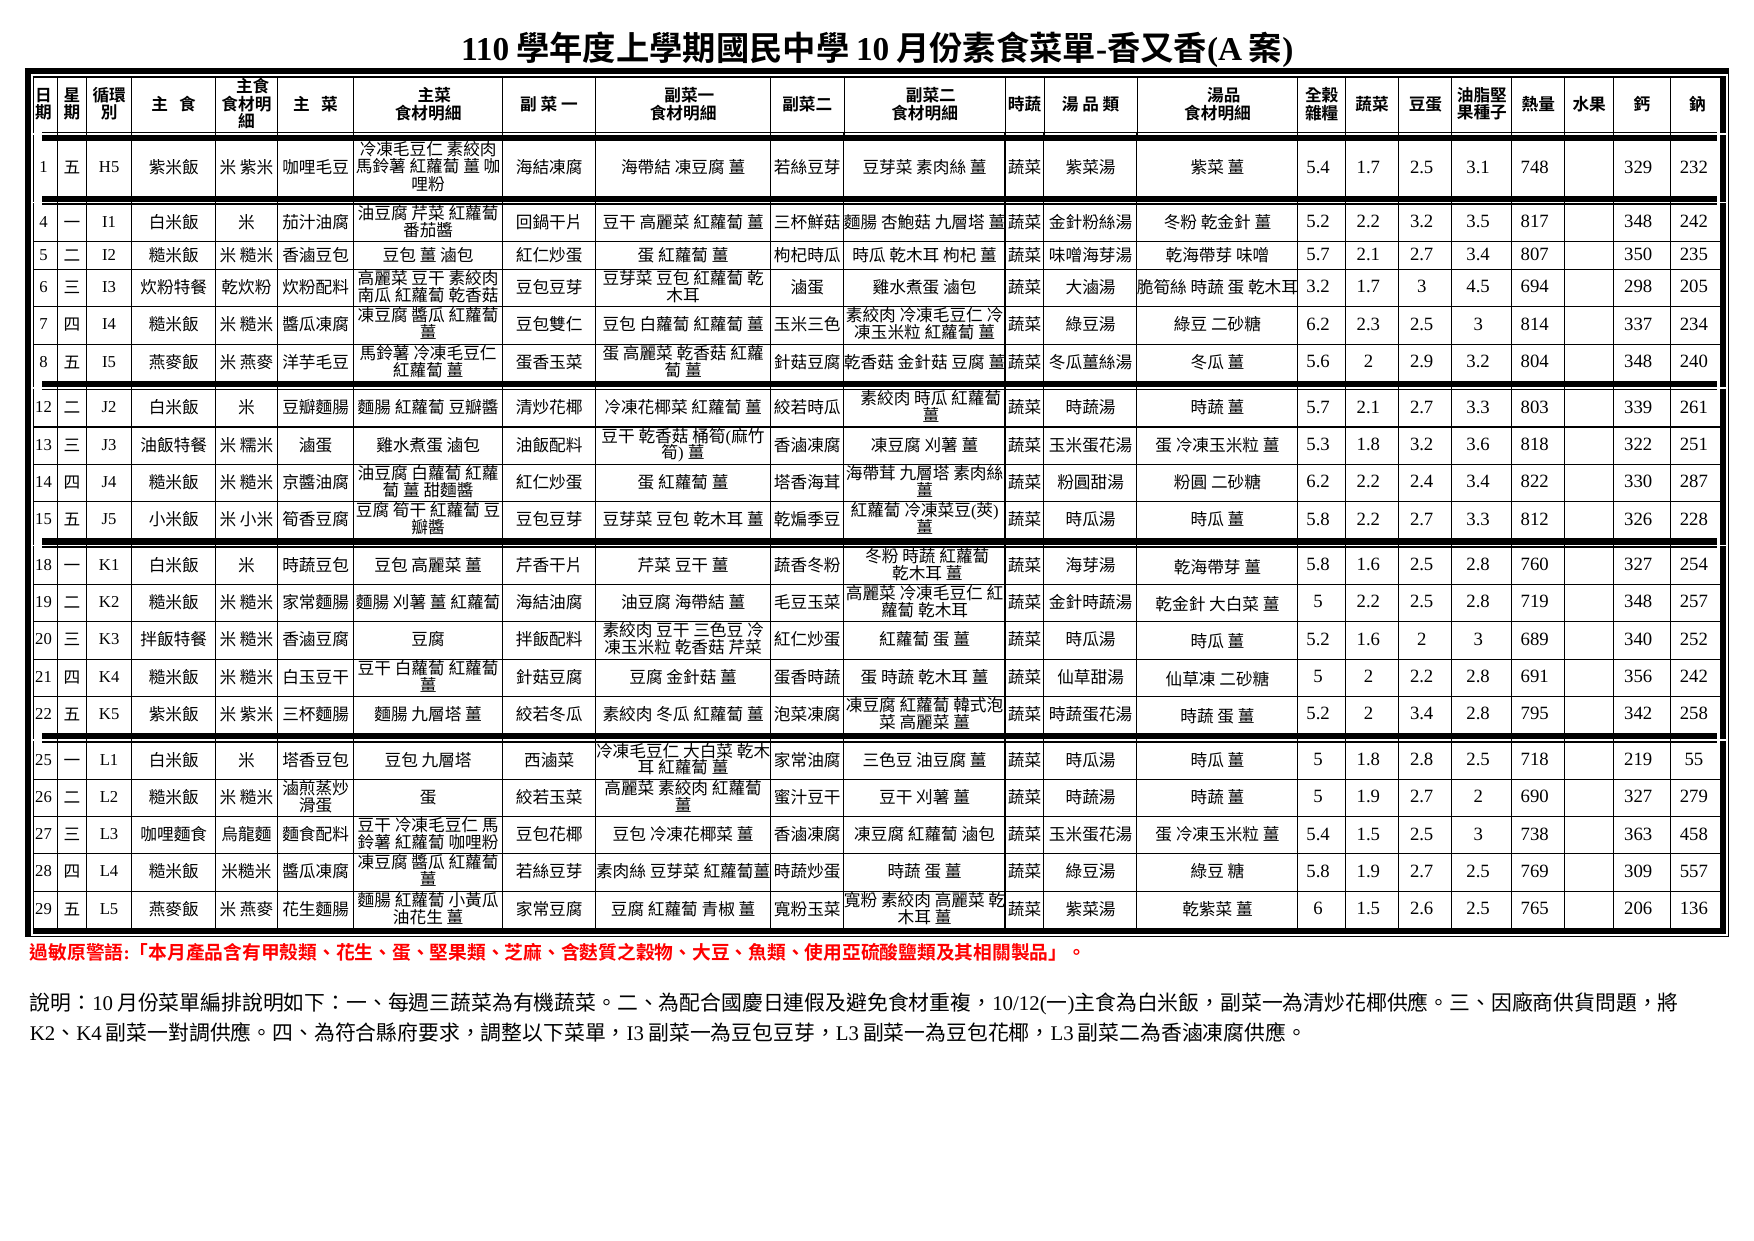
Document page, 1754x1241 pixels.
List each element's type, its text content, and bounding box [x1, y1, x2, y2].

table_cell 蔬菜 [1006, 205, 1043, 241]
table_cell 254 [1671, 538, 1724, 584]
table_cell 蔬菜 [1006, 622, 1043, 658]
table_cell 219 [1614, 743, 1670, 779]
table_cell 690 [1512, 780, 1564, 816]
table_cell 2 [1399, 622, 1451, 658]
table_cell 818 [1512, 428, 1564, 464]
table_cell 雞水煮蛋 滷包 [844, 270, 1004, 306]
table_cell 米 糙米 [216, 242, 277, 269]
table_cell 5 [1298, 743, 1345, 779]
table_cell [1565, 660, 1613, 696]
table_cell 清炒花椰 [503, 390, 595, 426]
table_cell 1.6 [1346, 622, 1398, 658]
table_cell 蔬菜 [1006, 465, 1043, 501]
table_cell 豆芽菜 豆包 紅蘿蔔 乾木耳 [596, 270, 770, 306]
table_cell 804 [1512, 345, 1564, 381]
table_cell 2.5 [1452, 892, 1511, 928]
table_cell [1565, 780, 1613, 816]
table_cell 蔬菜 [1006, 307, 1043, 343]
table_cell 三 [58, 622, 86, 658]
table_cell 807 [1512, 242, 1564, 269]
table_cell 235 [1671, 242, 1720, 269]
table_cell 蔬菜 [1006, 743, 1043, 779]
table_cell 12 [31, 381, 57, 426]
table_cell 紫菜 薑 [1137, 141, 1297, 196]
table_cell 348 [1614, 345, 1670, 381]
table_cell 白米飯 [132, 548, 215, 584]
table_cell 1.8 [1346, 743, 1398, 779]
table_cell 凍豆腐 醬瓜 紅蘿蔔 薑 [354, 854, 502, 891]
table_cell 232 [1671, 132, 1724, 196]
table_cell L5 [87, 892, 131, 928]
table_cell 燕麥飯 [132, 345, 215, 381]
table_cell 高麗菜 冷凍毛豆仁 紅蘿蔔 乾木耳 [844, 585, 1004, 621]
table_cell 綠豆 二砂糖 [1137, 307, 1297, 343]
table_cell 298 [1614, 270, 1670, 306]
table_cell 3.4 [1399, 697, 1451, 733]
table_cell 時蔬炒蛋 [771, 854, 843, 891]
table_cell 1.9 [1346, 854, 1398, 891]
table_cell J4 [87, 465, 131, 501]
table_cell 豆腐 筍干 紅蘿蔔 豆瓣醬 [354, 502, 502, 538]
table_header 副菜二 食材明細 [845, 78, 1005, 132]
table_cell 米 [216, 205, 277, 241]
table_cell 蔬菜 [1006, 585, 1043, 621]
table_cell 蔬菜 [1006, 141, 1043, 196]
table_cell 馬鈴薯 冷凍毛豆仁 紅蘿蔔 薑 [354, 345, 502, 381]
table_cell 2.5 [1452, 854, 1511, 891]
table_cell 25 [31, 733, 57, 779]
table_cell 5 [1298, 585, 1345, 621]
table_cell 素絞肉 豆干 三色豆 冷凍玉米粒 乾香菇 芹菜 [596, 622, 770, 658]
table_cell 綠豆 糖 [1137, 854, 1297, 891]
table_cell 四 [58, 307, 86, 343]
table_cell 凍豆腐 紅蘿蔔 滷包 [844, 817, 1004, 853]
table_cell 米 糙米 [216, 585, 277, 621]
table_cell 458 [1671, 817, 1720, 853]
table_cell 2.2 [1346, 502, 1398, 538]
table_cell 冷凍毛豆仁 大白菜 乾木耳 紅蘿蔔 薑 [596, 743, 770, 779]
table_cell 醬瓜凍腐 [278, 854, 353, 891]
table_cell 279 [1671, 780, 1720, 816]
table_cell I1 [87, 205, 131, 241]
table_cell 748 [1512, 141, 1564, 196]
table_cell 針菇豆腐 [503, 660, 595, 696]
table_cell I2 [87, 242, 131, 269]
table_cell 287 [1671, 465, 1720, 501]
table_cell 香滷凍腐 [771, 428, 843, 464]
table_cell 3.4 [1452, 242, 1511, 269]
table_cell 769 [1512, 854, 1564, 891]
table_cell 粉圓 二砂糖 [1137, 465, 1297, 501]
table_cell 1.7 [1346, 270, 1398, 306]
table_cell 13 [34, 428, 57, 464]
table_cell 691 [1512, 660, 1564, 696]
table_cell [1565, 817, 1613, 853]
table_cell 21 [34, 660, 57, 696]
table_cell 15 [34, 502, 57, 538]
table_cell 1 [31, 132, 57, 196]
table_cell 素絞肉 冬瓜 紅蘿蔔 薑 [596, 697, 770, 733]
table_cell 紫菜湯 [1044, 141, 1136, 196]
table_cell [1565, 242, 1613, 269]
table_cell 3.5 [1452, 205, 1511, 241]
table_cell 5.4 [1298, 817, 1345, 853]
table_cell 228 [1671, 502, 1720, 538]
table_cell 3.2 [1399, 205, 1451, 241]
table_cell 822 [1512, 465, 1564, 501]
table_cell 3 [1452, 307, 1511, 343]
table_cell 三 [58, 817, 86, 853]
table_cell 白米飯 [132, 743, 215, 779]
table_cell 6 [1298, 892, 1345, 928]
table_cell 4 [31, 196, 57, 241]
table_cell 豆包雙仁 [503, 307, 595, 343]
table_cell 蔬菜 [1006, 854, 1043, 891]
table_cell 3 [1452, 622, 1511, 658]
table_cell 蛋 紅蘿蔔 薑 [596, 465, 770, 501]
table_cell 2.5 [1399, 307, 1451, 343]
table_header 主菜 食材明細 [354, 78, 502, 132]
table_cell 米 [216, 743, 277, 779]
table_cell 2.8 [1452, 660, 1511, 696]
table_cell 冬瓜 薑 [1137, 345, 1297, 381]
table_cell H5 [87, 141, 131, 196]
table_cell 素絞肉 時瓜 紅蘿蔔 薑 [844, 390, 1004, 426]
table_header 水果 [1565, 78, 1613, 132]
table_cell 炊粉配料 [278, 270, 353, 306]
table_cell 蔬菜 [1006, 697, 1043, 733]
table_cell 718 [1512, 743, 1564, 779]
table_cell 5.4 [1298, 141, 1345, 196]
table_cell 2.7 [1399, 780, 1451, 816]
table_cell 二 [58, 390, 86, 426]
table_cell 燕麥飯 [132, 892, 215, 928]
table_cell 二 [58, 780, 86, 816]
table_cell 豆腐 [354, 622, 502, 658]
table_cell 蔬菜 [1006, 270, 1043, 306]
table_cell 金針粉絲湯 [1044, 205, 1136, 241]
table_cell 時瓜湯 [1044, 743, 1136, 779]
table_cell J3 [87, 428, 131, 464]
table_header 主食 食材明細 [216, 78, 277, 132]
table_cell 芹菜 豆干 薑 [596, 548, 770, 584]
table_cell 豆腐 紅蘿蔔 青椒 薑 [596, 892, 770, 928]
table_cell K3 [87, 622, 131, 658]
table_cell 817 [1512, 205, 1564, 241]
table_cell 粉圓甜湯 [1044, 465, 1136, 501]
table_cell 豆包 白蘿蔔 紅蘿蔔 薑 [596, 307, 770, 343]
table_cell 海帶結 凍豆腐 薑 [596, 141, 770, 196]
table_cell 凍豆腐 紅蘿蔔 韓式泡菜 高麗菜 薑 [844, 697, 1004, 733]
table_cell 冷凍毛豆仁 素絞肉 馬鈴薯 紅蘿蔔 薑 咖哩粉 [354, 141, 502, 196]
table_cell 蔬菜 [1006, 242, 1043, 269]
table_cell 豆芽菜 素肉絲 薑 [844, 141, 1004, 196]
table_cell 高麗菜 素絞肉 紅蘿蔔 薑 [596, 780, 770, 816]
table_cell 242 [1671, 196, 1724, 241]
table_cell 蛋 高麗菜 乾香菇 紅蘿蔔 薑 [596, 345, 770, 381]
table_cell 糙米飯 [132, 307, 215, 343]
table_cell 363 [1614, 817, 1670, 853]
table_cell 一 [58, 548, 86, 584]
table_cell 麵腸 刈薯 薑 紅蘿蔔 [354, 585, 502, 621]
table_cell 金針時蔬湯 [1044, 585, 1136, 621]
table_cell 240 [1671, 345, 1720, 381]
table_cell 海結凍腐 [503, 141, 595, 196]
table_cell K4 [87, 660, 131, 696]
table_cell 豆干 乾香菇 桶筍(麻竹筍) 薑 [596, 428, 770, 464]
table_cell 素肉絲 豆芽菜 紅蘿蔔薑 [596, 854, 770, 891]
table_cell K2 [87, 585, 131, 621]
table_cell 拌飯特餐 [132, 622, 215, 658]
table_cell [1565, 892, 1613, 928]
table_cell 絞若時瓜 [771, 390, 843, 426]
table_cell 蔬香冬粉 [771, 548, 843, 584]
table_cell 豆包花椰 [503, 817, 595, 853]
table_cell 香滷豆包 [278, 242, 353, 269]
table_cell 蔬菜 [1006, 390, 1043, 426]
table_cell 3.2 [1399, 428, 1451, 464]
table_cell 2.8 [1452, 697, 1511, 733]
table_cell 1.8 [1346, 428, 1398, 464]
table_cell 時蔬湯 [1044, 780, 1136, 816]
table_cell 糙米飯 [132, 465, 215, 501]
table_cell 塔香豆包 [278, 743, 353, 779]
table_cell 紅蘿蔔 蛋 薑 [844, 622, 1004, 658]
table_cell 糙米飯 [132, 242, 215, 269]
table_cell 2.1 [1346, 390, 1398, 426]
table_cell 豆包豆芽 [503, 502, 595, 538]
table_cell 242 [1671, 660, 1720, 696]
table_cell 時蔬豆包 [278, 548, 353, 584]
table_cell 咖哩毛豆 [278, 141, 353, 196]
table_cell 557 [1671, 854, 1720, 891]
table_cell I5 [87, 345, 131, 381]
table_cell 322 [1614, 428, 1670, 464]
table_cell 蔬菜 [1006, 817, 1043, 853]
table_cell 2 [1346, 660, 1398, 696]
table_cell 19 [34, 585, 57, 621]
table_cell 時蔬 薑 [1137, 780, 1297, 816]
table_cell 豆腐 金針菇 薑 [596, 660, 770, 696]
table_cell 時瓜 薑 [1137, 743, 1297, 779]
table_cell 三杯麵腸 [278, 697, 353, 733]
table_cell 冬瓜薑絲湯 [1044, 345, 1136, 381]
table_cell 1.5 [1346, 892, 1398, 928]
table_cell 20 [34, 622, 57, 658]
table_cell 蔬菜 [1006, 502, 1043, 538]
table_cell 枸杞時瓜 [771, 242, 843, 269]
table_cell 5.7 [1298, 242, 1345, 269]
table_cell 694 [1512, 270, 1564, 306]
table_cell [1565, 622, 1613, 658]
table_cell 5 [1298, 780, 1345, 816]
table_cell 2.2 [1346, 205, 1398, 241]
table_header 副 菜 一 [503, 78, 595, 132]
table_cell 白米飯 [132, 205, 215, 241]
table_cell 米 紫米 [216, 141, 277, 196]
table_cell 29 [34, 892, 57, 928]
table_cell 豆包 九層塔 [354, 743, 502, 779]
table_cell 米 糙米 [216, 307, 277, 343]
table_cell 3.2 [1298, 270, 1345, 306]
table_cell 米 [216, 548, 277, 584]
table_cell 米 糯米 [216, 428, 277, 464]
table_cell 814 [1512, 307, 1564, 343]
table_cell 仙草凍 二砂糖 [1137, 660, 1297, 696]
table_cell 339 [1614, 390, 1670, 426]
table_cell 糙米飯 [132, 660, 215, 696]
table_cell 芹香干片 [503, 548, 595, 584]
table_cell 茄汁油腐 [278, 205, 353, 241]
table_cell 327 [1614, 780, 1670, 816]
table_cell 327 [1614, 548, 1670, 584]
table_cell 2.5 [1399, 585, 1451, 621]
table_cell 5.8 [1298, 502, 1345, 538]
table_header 蔬菜 [1346, 78, 1398, 132]
table_cell 家常油腐 [771, 743, 843, 779]
table_cell 812 [1512, 502, 1564, 538]
table_cell 寬粉 素絞肉 高麗菜 乾木耳 薑 [844, 892, 1004, 928]
table_cell 海帶茸 九層塔 素肉絲 薑 [844, 465, 1004, 501]
table_cell 蔬菜 [1006, 892, 1043, 928]
table_header 星期 [58, 78, 86, 132]
table_cell 絞若玉菜 [503, 780, 595, 816]
table_cell 四 [58, 660, 86, 696]
table_cell 2.2 [1399, 660, 1451, 696]
table_cell 四 [58, 854, 86, 891]
table_cell 麵腸 紅蘿蔔 小黃瓜 油花生 薑 [354, 892, 502, 928]
table_cell 糙米飯 [132, 585, 215, 621]
text 過敏原警語:「本月產品含有甲殼類、花生、蛋、堅果類、芝麻、含麩質之穀物、大豆、魚類、使用亞硫酸鹽類及其相關製品」。 [1086, 937, 1724, 964]
table_cell 252 [1671, 622, 1720, 658]
table_cell 香滷凍腐 [771, 817, 843, 853]
table_cell 3.3 [1452, 502, 1511, 538]
table_cell 五 [58, 502, 86, 538]
table_cell 寬粉玉菜 [771, 892, 843, 928]
table_cell 3.1 [1452, 141, 1511, 196]
table_cell 糙米飯 [132, 854, 215, 891]
table_cell L3 [87, 817, 131, 853]
table_cell 玉米三色 [771, 307, 843, 343]
table_cell 大滷湯 [1044, 270, 1136, 306]
table_cell 滷蛋 [771, 270, 843, 306]
text 說明：10月份菜單編排說明如下：一、每週三蔬菜為有機蔬菜。二、為配合國慶日連假及避免食材重複，10/12(一)主食為白米飯，副菜一為清炒花椰供應。三、因廠商供貨問題，將K2、K4副菜一對調供應。四、為符合縣府要求，調整以下菜單，I3副菜一為豆包豆芽，L3副菜一為豆包花椰，L3副菜二為香滷凍腐供應。 [29, 986, 1724, 1046]
table_header 湯 品 類 [1045, 78, 1137, 132]
table_cell 1.9 [1346, 780, 1398, 816]
table_cell 時瓜 薑 [1137, 622, 1297, 658]
table_cell 2.7 [1399, 390, 1451, 426]
table_cell 329 [1614, 141, 1670, 196]
table_header 湯品 食材明細 [1138, 78, 1297, 132]
table_cell 麵腸 杏鮑菇 九層塔 薑 [844, 205, 1004, 241]
table_cell 2 [1346, 697, 1398, 733]
table_cell 三色豆 油豆腐 薑 [844, 743, 1004, 779]
table_cell 348 [1614, 585, 1670, 621]
table_cell 海結油腐 [503, 585, 595, 621]
table_cell 2.2 [1346, 585, 1398, 621]
table_cell 豆包 冷凍花椰菜 薑 [596, 817, 770, 853]
table_header 主 菜 [278, 78, 353, 132]
table_cell 18 [31, 538, 57, 584]
table_cell [1565, 270, 1613, 306]
table_cell 乾香菇 金針菇 豆腐 薑 [844, 345, 1004, 381]
table_cell 2.8 [1399, 743, 1451, 779]
table_cell 乾海帶芽 薑 [1137, 548, 1297, 584]
table_cell 1.5 [1346, 817, 1398, 853]
table_cell 26 [34, 780, 57, 816]
table_cell 340 [1614, 622, 1670, 658]
table_cell 5.2 [1298, 205, 1345, 241]
table_cell 塔香海茸 [771, 465, 843, 501]
table_cell 234 [1671, 307, 1720, 343]
table_cell 7 [34, 307, 57, 343]
table_cell 炊粉特餐 [132, 270, 215, 306]
table_cell 豆包 高麗菜 薑 [354, 548, 502, 584]
table_cell [1565, 585, 1613, 621]
table_header 鈣 [1614, 78, 1670, 132]
table_cell 高麗菜 豆干 素絞肉 南瓜 紅蘿蔔 乾香菇 [354, 270, 502, 306]
table_cell 紫米飯 [132, 697, 215, 733]
table_cell 28 [34, 854, 57, 891]
table_cell 257 [1671, 585, 1720, 621]
table_cell 8 [34, 345, 57, 381]
table_cell 米 糙米 [216, 780, 277, 816]
table_cell 紫米飯 [132, 141, 215, 196]
table_cell 795 [1512, 697, 1564, 733]
table_cell [1565, 390, 1613, 426]
table_cell 3.2 [1452, 345, 1511, 381]
table_cell 素絞肉 冷凍毛豆仁 冷凍玉米粒 紅蘿蔔 薑 [844, 307, 1004, 343]
table_cell 咖哩麵食 [132, 817, 215, 853]
table_header 熱量 [1512, 78, 1564, 132]
table_cell 5.3 [1298, 428, 1345, 464]
table_cell 22 [34, 697, 57, 733]
table_cell [1565, 428, 1613, 464]
table_cell 3.3 [1452, 390, 1511, 426]
table_cell 毛豆玉菜 [771, 585, 843, 621]
table_cell 時瓜湯 [1044, 622, 1136, 658]
table_cell 三 [58, 270, 86, 306]
table_cell 3 [1452, 817, 1511, 853]
table_cell 二 [58, 242, 86, 269]
table_cell 白米飯 [132, 390, 215, 426]
table_cell 玉米蛋花湯 [1044, 817, 1136, 853]
table_cell 冷凍花椰菜 紅蘿蔔 薑 [596, 390, 770, 426]
table_cell 油豆腐 白蘿蔔 紅蘿蔔 薑 甜麵醬 [354, 465, 502, 501]
table_cell 五 [58, 345, 86, 381]
table_cell 2.5 [1399, 548, 1451, 584]
table_cell 350 [1614, 242, 1670, 269]
table_cell 洋芋毛豆 [278, 345, 353, 381]
table_cell 豆芽菜 豆包 乾木耳 薑 [596, 502, 770, 538]
table_header 油脂堅果種子 [1452, 78, 1511, 132]
table_cell 時蔬 蛋 薑 [1137, 697, 1297, 733]
table_header 主 食 [132, 78, 215, 132]
table_cell 2 [1452, 780, 1511, 816]
table_cell 2.3 [1346, 307, 1398, 343]
table_cell 803 [1512, 390, 1564, 426]
table_cell 356 [1614, 660, 1670, 696]
table_cell 258 [1671, 697, 1720, 733]
table_cell 55 [1671, 733, 1724, 779]
table_cell 五 [58, 892, 86, 928]
text 110學年度上學期國民中學10月份素食菜單-香又香(A案) [29, 29, 1724, 68]
table_cell 麵腸 九層塔 薑 [354, 697, 502, 733]
table_cell 6.2 [1298, 465, 1345, 501]
table_cell 251 [1671, 428, 1720, 464]
table_cell 27 [34, 817, 57, 853]
table_cell [1565, 548, 1613, 584]
table_cell [1565, 345, 1613, 381]
table_cell 油豆腐 海帶結 薑 [596, 585, 770, 621]
table_cell 泡菜凍腐 [771, 697, 843, 733]
table_cell 回鍋干片 [503, 205, 595, 241]
table_cell I4 [87, 307, 131, 343]
table_cell 綠豆湯 [1044, 854, 1136, 891]
table_cell [1565, 141, 1613, 196]
table_cell 5 [1298, 660, 1345, 696]
table_header 豆蛋 [1399, 78, 1451, 132]
table_cell [1565, 502, 1613, 538]
table_cell 蔬菜 [1006, 548, 1043, 584]
table_cell 蛋 紅蘿蔔 薑 [596, 242, 770, 269]
table_cell 五 [58, 697, 86, 733]
table_cell 豆干 白蘿蔔 紅蘿蔔 薑 [354, 660, 502, 696]
table_cell 若絲豆芽 [771, 141, 843, 196]
table_cell 紅蘿蔔 冷凍菜豆(莢) 薑 [844, 502, 1004, 538]
table_cell 5.8 [1298, 548, 1345, 584]
table_cell 6 [34, 270, 57, 306]
table_cell K5 [87, 697, 131, 733]
table_cell 米 糙米 [216, 660, 277, 696]
table_cell 二 [58, 585, 86, 621]
table_cell K1 [87, 548, 131, 584]
table_cell 261 [1671, 381, 1724, 426]
table_cell 乾金針 大白菜 薑 [1137, 585, 1297, 621]
table_cell 豆瓣麵腸 [278, 390, 353, 426]
table_cell 米 燕麥 [216, 345, 277, 381]
table_cell 5.2 [1298, 697, 1345, 733]
table_cell 油飯配料 [503, 428, 595, 464]
table_cell 紅仁炒蛋 [503, 242, 595, 269]
table_cell 14 [34, 465, 57, 501]
table_cell 海芽湯 [1044, 548, 1136, 584]
table_cell 760 [1512, 548, 1564, 584]
table_cell 豆包豆芽 [503, 270, 595, 306]
table_cell 拌飯配料 [503, 622, 595, 658]
table_cell 326 [1614, 502, 1670, 538]
table_cell 309 [1614, 854, 1670, 891]
table_cell 豆干 冷凍毛豆仁 馬鈴薯 紅蘿蔔 咖哩粉 [354, 817, 502, 853]
table_cell 乾炊粉 [216, 270, 277, 306]
table_cell 紅仁炒蛋 [771, 622, 843, 658]
table_cell 5 [34, 242, 57, 269]
table_cell 綠豆湯 [1044, 307, 1136, 343]
table_cell 206 [1614, 892, 1670, 928]
table_cell 米 [216, 390, 277, 426]
table_header 全榖 雜糧 [1298, 78, 1345, 132]
table_cell 香滷豆腐 [278, 622, 353, 658]
table_cell 白玉豆干 [278, 660, 353, 696]
table_cell 雞水煮蛋 滷包 [354, 428, 502, 464]
table_cell 米 糙米 [216, 622, 277, 658]
table_cell 一 [58, 743, 86, 779]
table_cell 米 小米 [216, 502, 277, 538]
table_cell 719 [1512, 585, 1564, 621]
table_cell 689 [1512, 622, 1564, 658]
table_cell 蜜汁豆干 [771, 780, 843, 816]
table_cell 765 [1512, 892, 1564, 928]
table_cell 3.4 [1452, 465, 1511, 501]
table_cell 時瓜 薑 [1137, 502, 1297, 538]
table_cell 蛋 冷凍玉米粒 薑 [1137, 817, 1297, 853]
table_cell 味噌海芽湯 [1044, 242, 1136, 269]
table_cell 油豆腐 芹菜 紅蘿蔔 番茄醬 [354, 205, 502, 241]
table_cell 若絲豆芽 [503, 854, 595, 891]
table_header 副菜二 [771, 78, 844, 132]
table_cell 三杯鮮菇 [771, 205, 843, 241]
table_cell 小米飯 [132, 502, 215, 538]
table_cell 蛋 冷凍玉米粒 薑 [1137, 428, 1297, 464]
table_cell 家常麵腸 [278, 585, 353, 621]
table_cell 蛋香時蔬 [771, 660, 843, 696]
table_cell 205 [1671, 270, 1720, 306]
table_cell 烏龍麵 [216, 817, 277, 853]
table_cell 四 [58, 465, 86, 501]
table_cell 時瓜湯 [1044, 502, 1136, 538]
table_cell 2.7 [1399, 502, 1451, 538]
table_cell 冬粉 乾金針 薑 [1137, 205, 1297, 241]
table_cell 330 [1614, 465, 1670, 501]
table_cell 蔬菜 [1006, 345, 1043, 381]
table_cell 滷蛋 [278, 428, 353, 464]
table_cell 三 [58, 428, 86, 464]
table_cell 136 [1671, 892, 1720, 928]
table_cell 時蔬 薑 [1137, 390, 1297, 426]
table_cell 滷煎蒸炒滑蛋 [278, 780, 353, 816]
table_cell 醬瓜凍腐 [278, 307, 353, 343]
table_cell 1.6 [1346, 548, 1398, 584]
table_cell [1565, 697, 1613, 733]
table_cell 玉米蛋花湯 [1044, 428, 1136, 464]
table_cell 2.5 [1399, 817, 1451, 853]
table_cell 738 [1512, 817, 1564, 853]
table_cell 乾煸季豆 [771, 502, 843, 538]
table_cell 348 [1614, 205, 1670, 241]
table_cell 紅仁炒蛋 [503, 465, 595, 501]
table_cell 麵食配料 [278, 817, 353, 853]
table_cell L1 [87, 743, 131, 779]
table_cell 時蔬湯 [1044, 390, 1136, 426]
table_cell I3 [87, 270, 131, 306]
table_cell 5.7 [1298, 390, 1345, 426]
table_cell 2.5 [1399, 141, 1451, 196]
table_cell 乾紫菜 薑 [1137, 892, 1297, 928]
table_cell 2.6 [1399, 892, 1451, 928]
table_cell 針菇豆腐 [771, 345, 843, 381]
table_cell 2.8 [1452, 548, 1511, 584]
table_cell 2.9 [1399, 345, 1451, 381]
table_cell 2.5 [1452, 743, 1511, 779]
table_cell 乾海帶芽 味噌 [1137, 242, 1297, 269]
table_cell 1.7 [1346, 141, 1398, 196]
table_cell 一 [58, 205, 86, 241]
table_header 副菜一 食材明細 [596, 78, 770, 132]
table_cell 豆干 刈薯 薑 [844, 780, 1004, 816]
table_cell 蛋 [354, 780, 502, 816]
table_cell 西滷菜 [503, 743, 595, 779]
table_cell 3 [1399, 270, 1451, 306]
table_cell 冬粉 時蔬 紅蘿蔔 乾木耳 薑 [844, 548, 1004, 584]
table_cell 脆筍絲 時蔬 蛋 乾木耳 [1137, 270, 1297, 306]
table_cell 5.6 [1298, 345, 1345, 381]
table_cell 凍豆腐 刈薯 薑 [844, 428, 1004, 464]
table_cell 米 糙米 [216, 465, 277, 501]
table_cell L4 [87, 854, 131, 891]
table_cell [1565, 205, 1613, 241]
table_header 日期 [34, 78, 57, 132]
table_cell 米糙米 [216, 854, 277, 891]
table_cell 3.6 [1452, 428, 1511, 464]
table_cell [1565, 465, 1613, 501]
table_cell 蔬菜 [1006, 780, 1043, 816]
table_cell 5.2 [1298, 622, 1345, 658]
table_cell 2.7 [1399, 854, 1451, 891]
table_cell 5.8 [1298, 854, 1345, 891]
table_cell 2.7 [1399, 242, 1451, 269]
table_cell 米 紫米 [216, 697, 277, 733]
table_cell 仙草甜湯 [1044, 660, 1136, 696]
table_cell 2.4 [1399, 465, 1451, 501]
table_cell 油飯特餐 [132, 428, 215, 464]
table_cell [1565, 743, 1613, 779]
table_cell 蔬菜 [1006, 428, 1043, 464]
table_cell 342 [1614, 697, 1670, 733]
table_cell 337 [1614, 307, 1670, 343]
table_cell 豆包 薑 滷包 [354, 242, 502, 269]
table_cell 凍豆腐 醬瓜 紅蘿蔔 薑 [354, 307, 502, 343]
table_cell J5 [87, 502, 131, 538]
table_cell 4.5 [1452, 270, 1511, 306]
table_cell 蔬菜 [1006, 660, 1043, 696]
table_cell 蛋香玉菜 [503, 345, 595, 381]
table_cell 2.8 [1452, 585, 1511, 621]
table_cell 麵腸 紅蘿蔔 豆瓣醬 [354, 390, 502, 426]
table_cell 糙米飯 [132, 780, 215, 816]
table_cell 絞若冬瓜 [503, 697, 595, 733]
table_cell [1565, 307, 1613, 343]
table_header 循環別 [87, 78, 131, 132]
table_cell 豆干 高麗菜 紅蘿蔔 薑 [596, 205, 770, 241]
table_cell 京醬油腐 [278, 465, 353, 501]
table_cell [1565, 854, 1613, 891]
table_cell 2 [1346, 345, 1398, 381]
table_cell 家常豆腐 [503, 892, 595, 928]
table_cell 2.2 [1346, 465, 1398, 501]
table_cell 五 [58, 141, 86, 196]
table_cell 時蔬蛋花湯 [1044, 697, 1136, 733]
table_cell 蛋 時蔬 乾木耳 薑 [844, 660, 1004, 696]
table_header 鈉 [1671, 78, 1720, 132]
table_cell 米 燕麥 [216, 892, 277, 928]
table_cell L2 [87, 780, 131, 816]
table_cell 6.2 [1298, 307, 1345, 343]
table_cell 時瓜 乾木耳 枸杞 薑 [844, 242, 1004, 269]
table_cell 筍香豆腐 [278, 502, 353, 538]
table_cell 紫菜湯 [1044, 892, 1136, 928]
table_header 時蔬 [1006, 78, 1044, 132]
table_cell J2 [87, 390, 131, 426]
table_cell 花生麵腸 [278, 892, 353, 928]
table_cell 時蔬 蛋 薑 [844, 854, 1004, 891]
table_cell 2.1 [1346, 242, 1398, 269]
